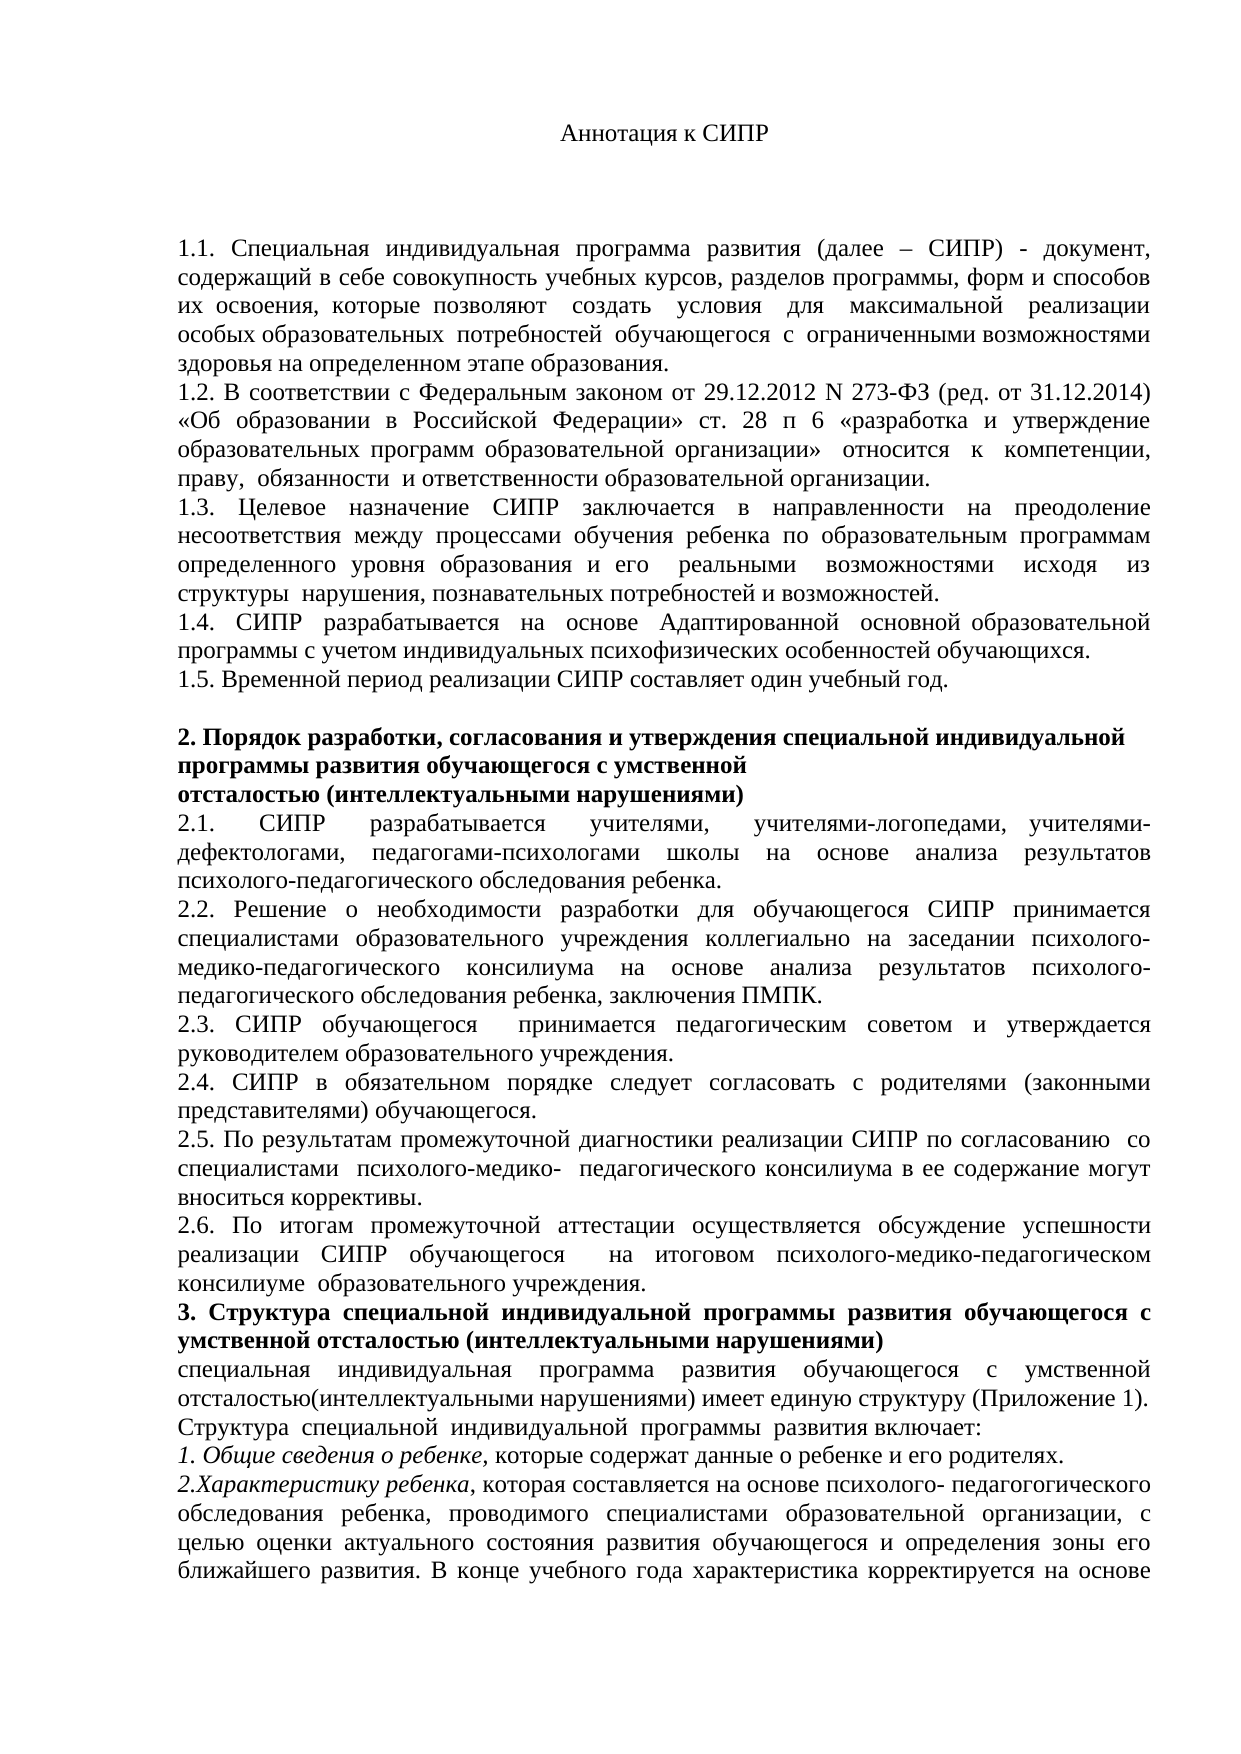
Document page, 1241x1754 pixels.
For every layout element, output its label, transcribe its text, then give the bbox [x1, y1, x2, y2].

text Аннотация к СИПР [177, 118, 1152, 147]
text отсталостью (интеллектуальными нарушениями) [177, 779, 1152, 808]
text 1.5. Временной период реализации СИПР составляет один учебный год. [177, 664, 1152, 693]
text 3. Структура специальной индивидуальной программы развития обучающегося с умственной отсталостью (интеллектуальными нарушениями) [177, 1297, 1152, 1354]
text программы развития обучающегося с умственной [177, 751, 1152, 779]
text 2.5. По результатам промежуточной диагностики реализации СИПР по согласованию со специалистами психолого-медико- педагогического консилиума в ее содержание могут вноситься коррективы. [177, 1124, 1152, 1211]
text 2.1. СИПР разрабатывается учителями, учителями-логопедами, учителями-дефектологами, педагогами-психологами школы на основе анализа результатов психолого-педагогического обследования ребенка. [177, 808, 1152, 894]
text 2. Порядок разработки, согласования и утверждения специальной индивидуальной [177, 722, 1152, 751]
text 2.2. Решение о необходимости разработки для обучающегося СИПР принимается специалистами образовательного учреждения коллегиально на заседании психолого-медико-педагогического консилиума на основе анализа результатов психолого-педагогического обследования ребенка, заключения ПМПК. [177, 894, 1152, 1009]
text Структура специальной индивидуальной программы развития включает: [177, 1412, 1152, 1441]
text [177, 1469, 1152, 1584]
text специальная индивидуальная программа развития обучающегося с умственной отсталостью(интеллектуальными нарушениями) имеет единую структуру (Приложение 1). [177, 1354, 1152, 1412]
text 1.2. В соответствии с Федеральным законом от 29.12.2012 N 273-ФЗ (ред. от 31.12.2014) «Об образовании в Российской Федерации» ст. 28 п 6 «разработка и утверждение образовательных программ образовательной организации» относится к компетенции, праву, обязанности и ответственности образовательной организации. [177, 377, 1152, 492]
text 2.3. СИПР обучающегося принимается педагогическим советом и утверждается руководителем образовательного учреждения. [177, 1009, 1152, 1067]
text 1.4. СИПР разрабатывается на основе Адаптированной основной образовательной программы с учетом индивидуальных психофизических особенностей обучающихся. [177, 607, 1152, 664]
text 1.3. Целевое назначение СИПР заключается в направленности на преодоление несоответствия между процессами обучения ребенка по образовательным программам определенного уровня образования и его реальными возможностями исходя из структуры нарушения, познавательных потребностей и возможностей. [177, 492, 1152, 607]
text 1. Общие сведения о ребенке, которые содержат данные о ребенке и его родителях. [177, 1441, 1152, 1469]
text 1.1. Специальная индивидуальная программа развития (далее – СИПР) - документ, содержащий в себе совокупность учебных курсов, разделов программы, форм и способов их освоения, которые позволяют создать условия для максимальной реализации особых образовательных потребностей обучающегося с ограниченными возможностями здоровья на определенном этапе образования. [177, 233, 1152, 377]
text 2.6. По итогам промежуточной аттестации осуществляется обсуждение успешности реализации СИПР обучающегося на итоговом психолого-медико-педагогическом консилиуме образовательного учреждения. [177, 1211, 1152, 1297]
text 2.4. СИПР в обязательном порядке следует согласовать с родителями (законными представителями) обучающегося. [177, 1067, 1152, 1124]
